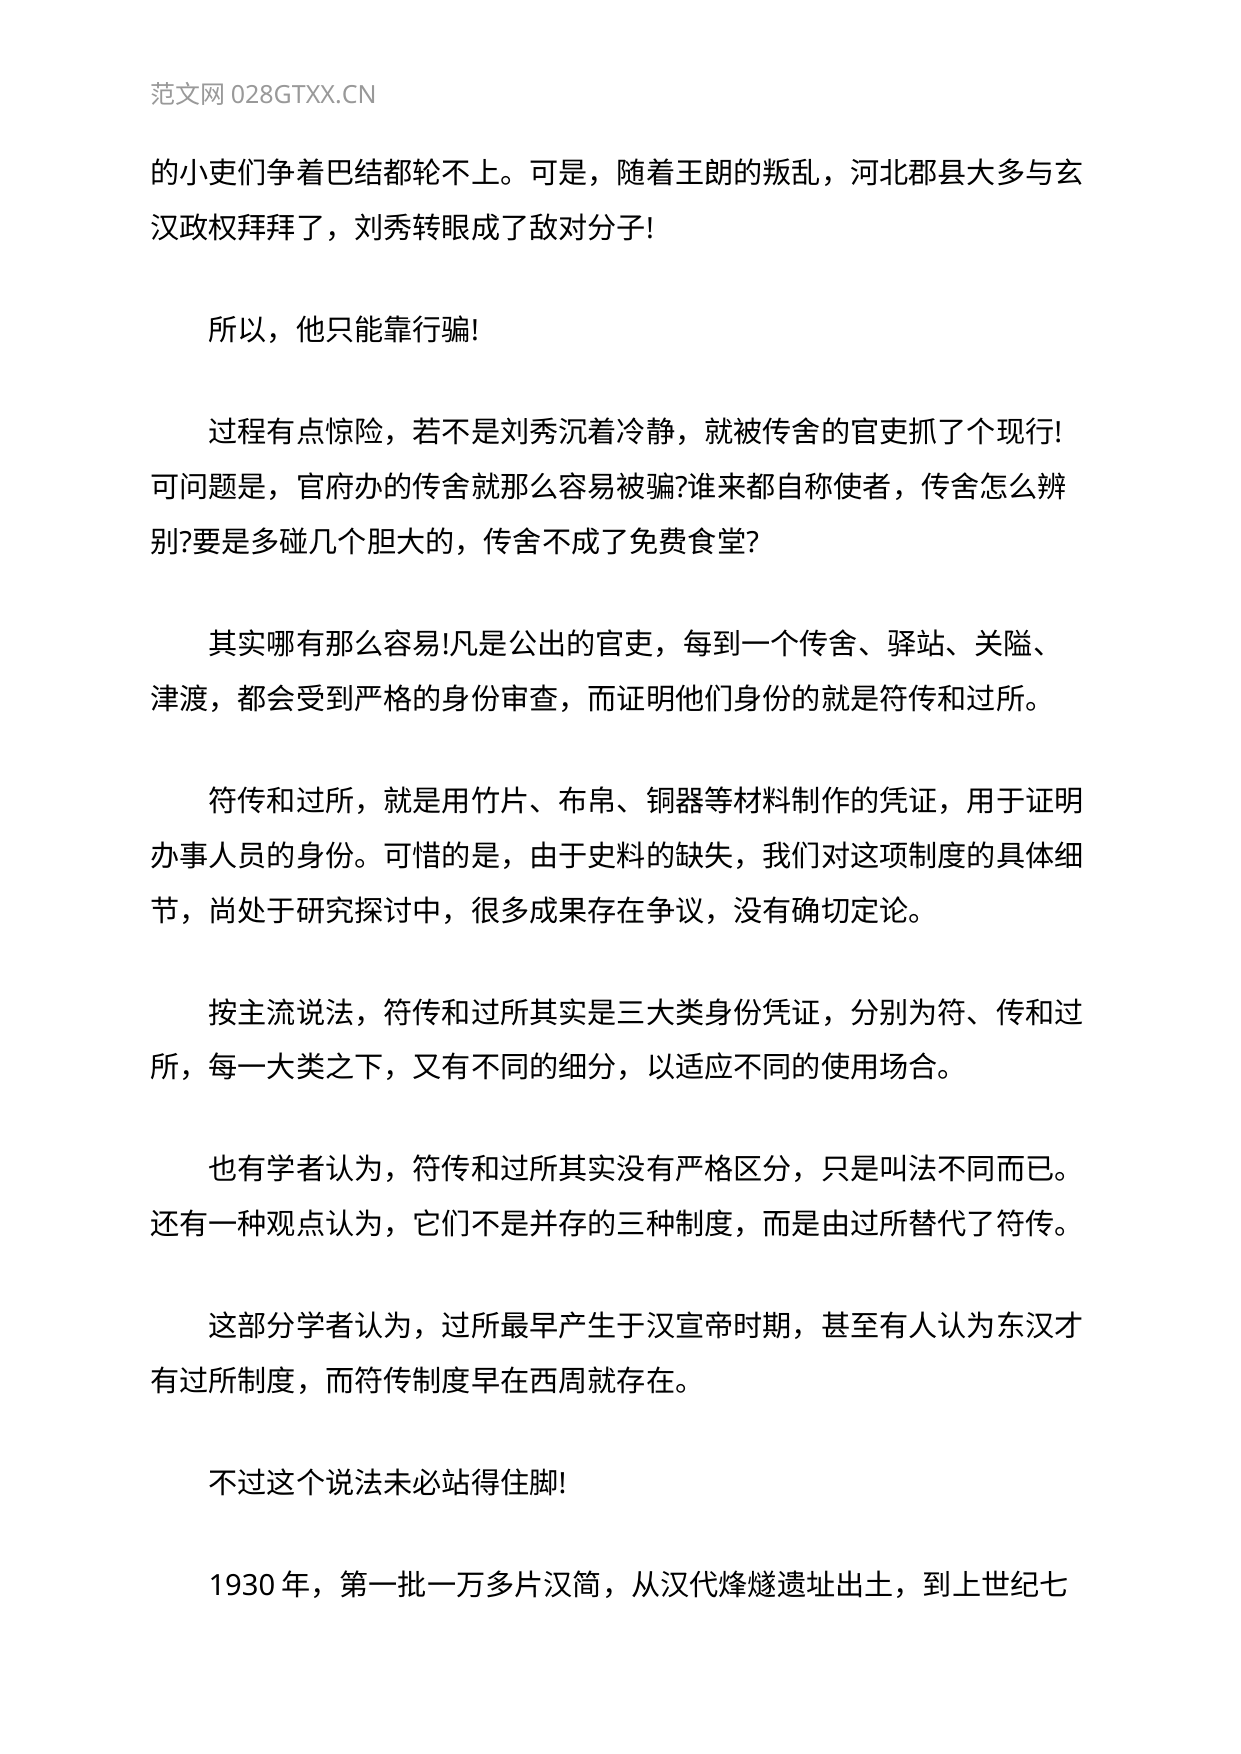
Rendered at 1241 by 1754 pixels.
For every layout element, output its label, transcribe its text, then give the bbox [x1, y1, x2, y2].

text 其实哪有那么容易!凡是公出的官吏，每到一个传舍、驿站、关隘、津渡，都会受到严格的身份审查，而证明他们身份的就是符传和过所。 [150, 621, 1090, 718]
text 这部分学者认为，过所最早产生于汉宣帝时期，甚至有人认为东汉才有过所制度，而符传制度早在西周就存在。 [150, 1302, 1090, 1400]
text 按主流说法，符传和过所其实是三大类身份凭证，分别为符、传和过所，每一大类之下，又有不同的细分，以适应不同的使用场合。 [150, 989, 1090, 1086]
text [150, 150, 1090, 247]
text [150, 1561, 1090, 1603]
text 不过这个说法未必站得住脚! [150, 1459, 1090, 1502]
text 符传和过所，就是用竹片、布帛、铜器等材料制作的凭证，用于证明办事人员的身份。可惜的是，由于史料的缺失，我们对这项制度的具体细节，尚处于研究探讨中，很多成果存在争议，没有确切定论。 [150, 778, 1090, 930]
text 也有学者认为，符传和过所其实没有严格区分，只是叫法不同而已。还有一种观点认为，它们不是并存的三种制度，而是由过所替代了符传。 [150, 1146, 1090, 1243]
text 过程有点惊险，若不是刘秀沉着冷静，就被传舍的官吏抓了个现行!可问题是，官府办的传舍就那么容易被骗?谁来都自称使者，传舍怎么辨别?要是多碰几个胆大的，传舍不成了免费食堂? [150, 409, 1090, 561]
text 所以，他只能靠行骗! [150, 307, 1090, 349]
